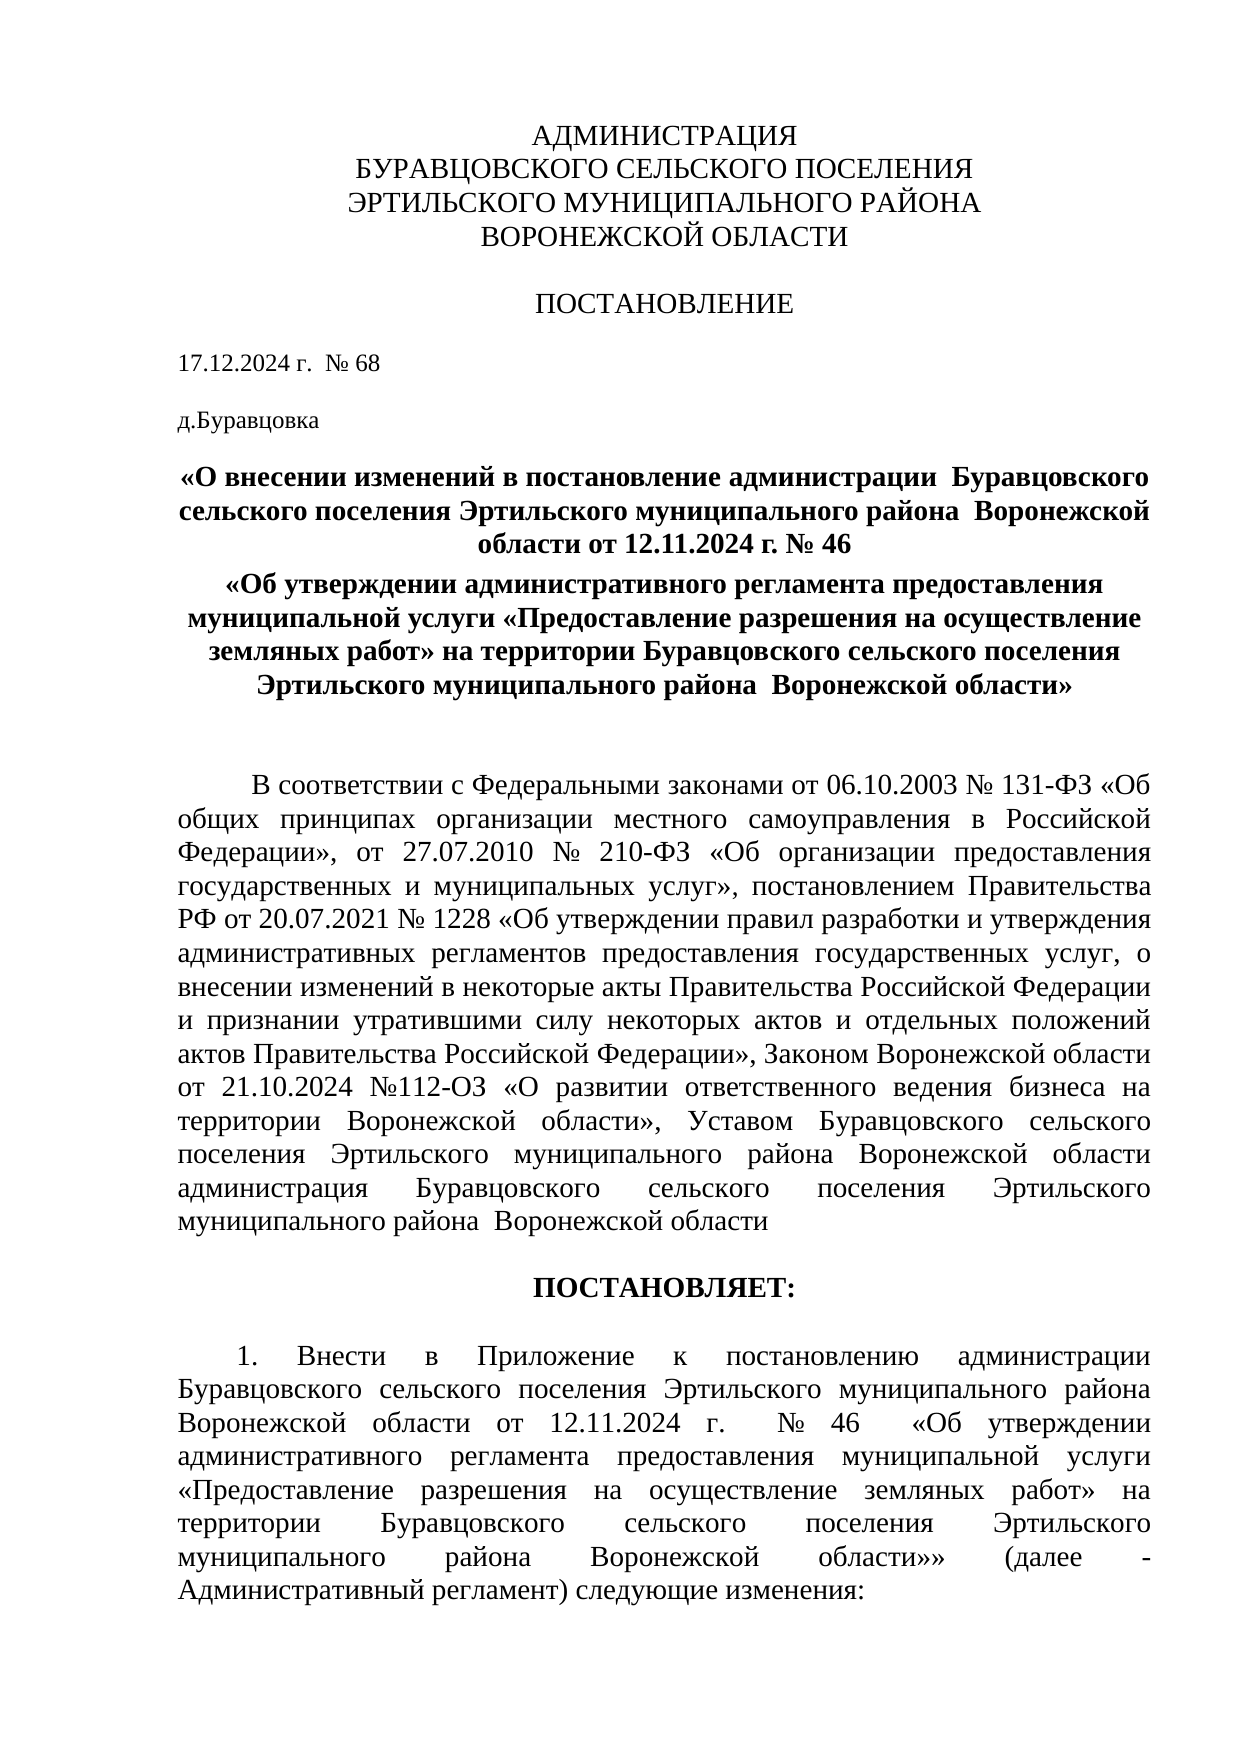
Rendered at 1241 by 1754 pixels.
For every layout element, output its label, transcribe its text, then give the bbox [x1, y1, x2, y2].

text ВОРОНЕЖСКОЙ ОБЛАСТИ [177, 219, 1152, 252]
text ПОСТАНОВЛЕНИЕ [177, 286, 1152, 319]
text 1. Внести в Приложение к постановлению администрации Буравцовского сельского поселения Эртильского муниципального района Воронежской области от 12.11.2024 г. № 46 «Об утверждении административного регламента предоставления муниципальной услуги «Предоставление разрешения на осуществление земляных работ» на территории Буравцовского сельского поселения Эртильского муниципального района Воронежской области»» (далее - Административный регламент) следующие изменения: [177, 1338, 1152, 1606]
text «Об утверждении административного регламента предоставления муниципальной услуги «Предоставление разрешения на осуществление земляных работ» на территории Буравцовского сельского поселения Эртильского муниципального района Воронежской области» [177, 566, 1152, 700]
text ЭРТИЛЬСКОГО МУНИЦИПАЛЬНОГО РАЙОНА [177, 185, 1152, 219]
text ПОСТАНОВЛЯЕТ: [177, 1271, 1152, 1304]
text «О внесении изменений в постановление администрации Буравцовского сельского поселения Эртильского муниципального района Воронежской области от 12.11.2024 г. № 46 [177, 459, 1152, 560]
text БУРАВЦОВСКОГО СЕЛЬСКОГО ПОСЕЛЕНИЯ [177, 152, 1152, 185]
text В соответствии с Федеральными законами от 06.10.2003 № 131-ФЗ «Об общих принципах организации местного самоуправления в Российской Федерации», от 27.07.2010 № 210-ФЗ «Об организации предоставления государственных и муниципальных услуг», постановлением Правительства РФ от 20.07.2021 № 1228 «Об утверждении правил разработки и утверждения административных регламентов предоставления государственных услуг, о внесении изменений в некоторые акты Правительства Российской Федерации и признании утратившими силу некоторых актов и отдельных положений актов Правительства Российской Федерации», Законом Воронежской области от 21.10.2024 №112-ОЗ «О развитии ответственного ведения бизнеса на территории Воронежской области», Уставом Буравцовского сельского поселения Эртильского муниципального района Воронежской области администрация Буравцовского сельского поселения Эртильского муниципального района Воронежской области [177, 767, 1152, 1237]
text АДМИНИСТРАЦИЯ [177, 118, 1152, 152]
text д.Буравцовка [177, 406, 1152, 434]
text 17.12.2024 г. № 68 [177, 348, 1152, 377]
